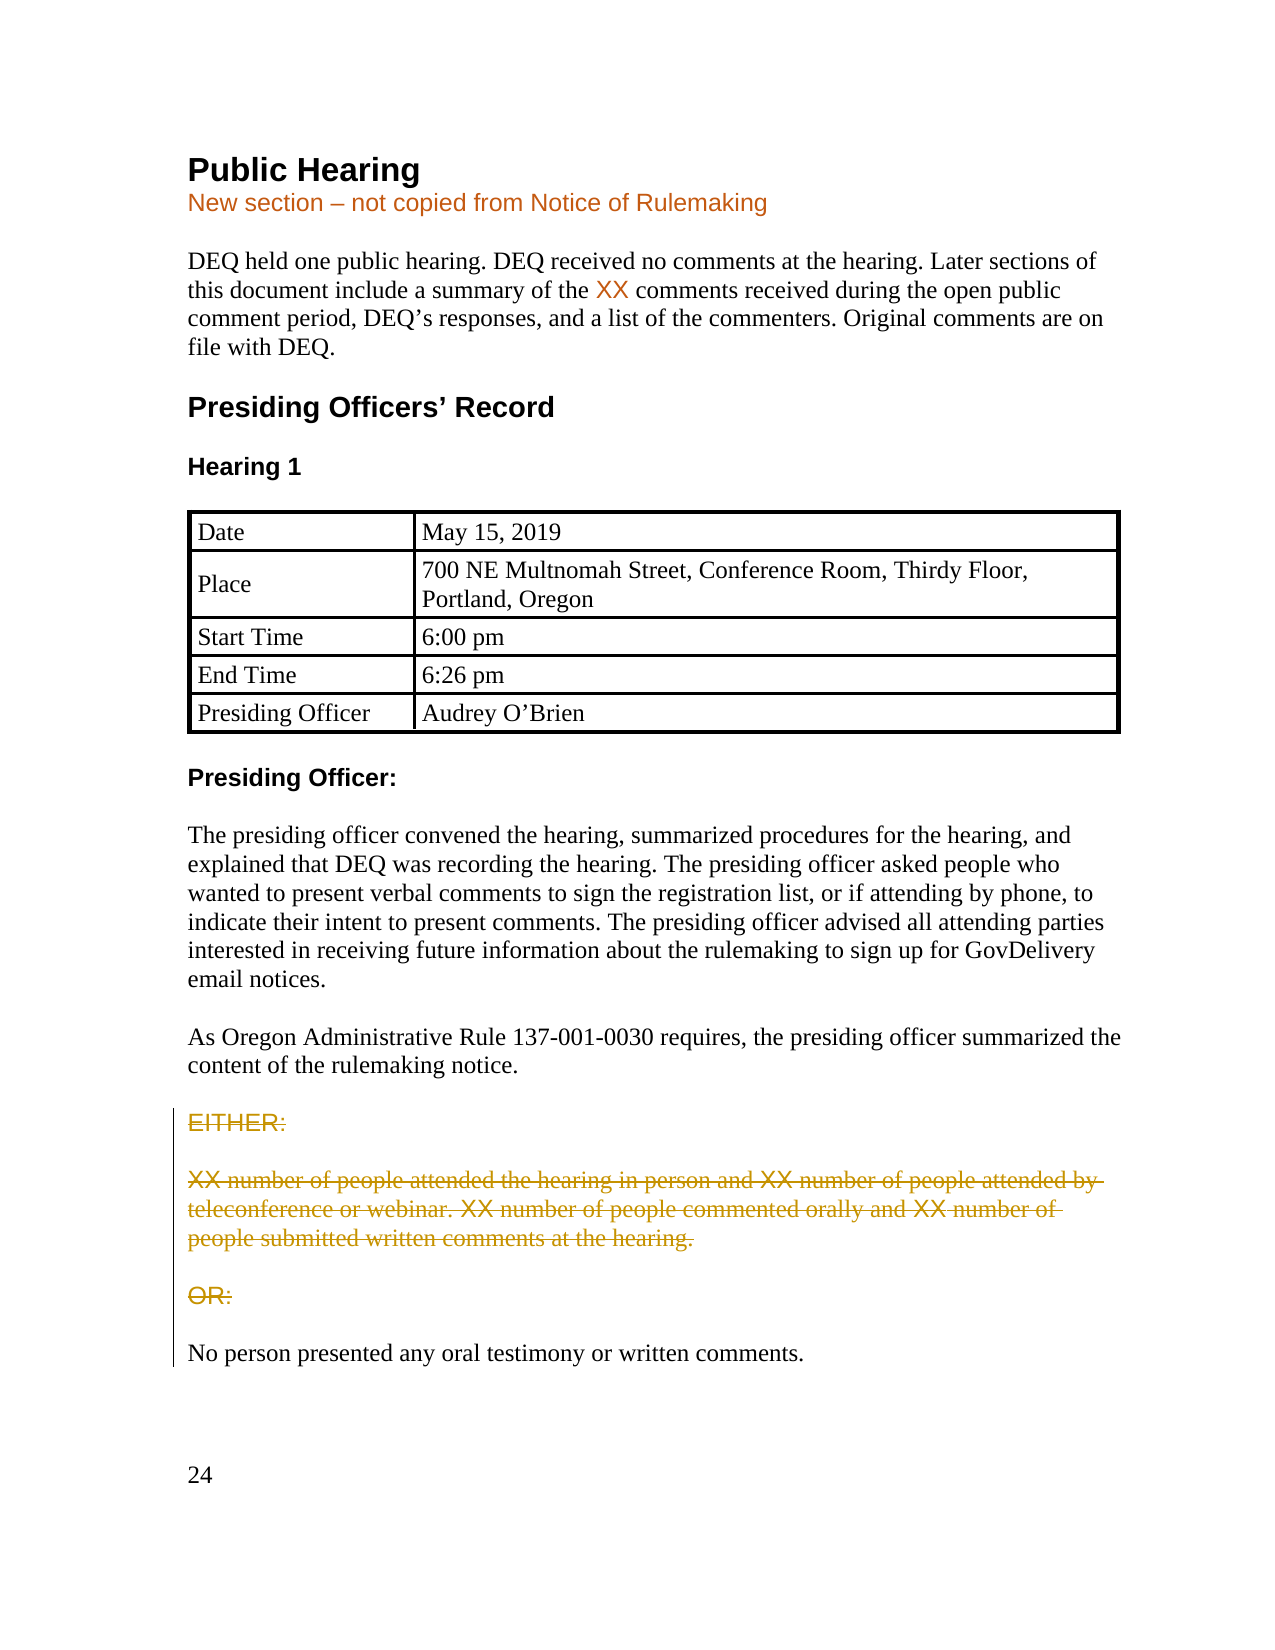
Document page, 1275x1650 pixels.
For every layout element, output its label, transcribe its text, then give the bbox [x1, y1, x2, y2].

table_cell Start Time [192, 619, 413, 654]
table_cell Place [192, 552, 413, 616]
table_cell 700 NE Multnomah Street, Conference Room, Thirdy Floor, Portland, Oregon [416, 552, 1116, 616]
subtitle Presiding Officer: [187, 763, 1125, 792]
subtitle Public Hearing [187, 150, 1125, 188]
table_cell Presiding Officer [192, 695, 413, 729]
table_cell 6:26 pm [416, 657, 1116, 692]
text New section – not copied from Notice of Rulemaking [187, 188, 1125, 217]
table_header Date [192, 514, 413, 549]
table_cell End Time [192, 657, 413, 692]
text The presiding officer convened the hearing, summarized procedures for the hearing, and explained that DEQ was recording the hearing. The presiding officer asked people who wanted to present verbal comments to sign the registration list, or if attending by phone, to indicate their intent to present comments. The presiding officer advised all attending parties interested in receiving future information about the rulemaking to sign up for GovDelivery email notices. [187, 820, 1125, 993]
text As Oregon Administrative Rule 137-001-0030 requires, the presiding officer summarized the content of the rulemaking notice. [187, 1022, 1125, 1079]
text No person presented any oral testimony or written comments. [187, 1338, 1125, 1367]
table_cell Audrey O’Brien [416, 695, 1116, 729]
table_cell 6:00 pm [416, 619, 1116, 654]
table_header May 15, 2019 [416, 514, 1116, 549]
text DEQ held one public hearing. DEQ received no comments at the hearing. Later sections of this document include a summary of the XX comments received during the open public comment period, DEQ’s responses, and a list of the commenters. Original comments are on file with DEQ. [187, 246, 1125, 361]
subtitle Presiding Officers’ Record [187, 390, 1125, 423]
subtitle Hearing 1 [187, 452, 1125, 481]
